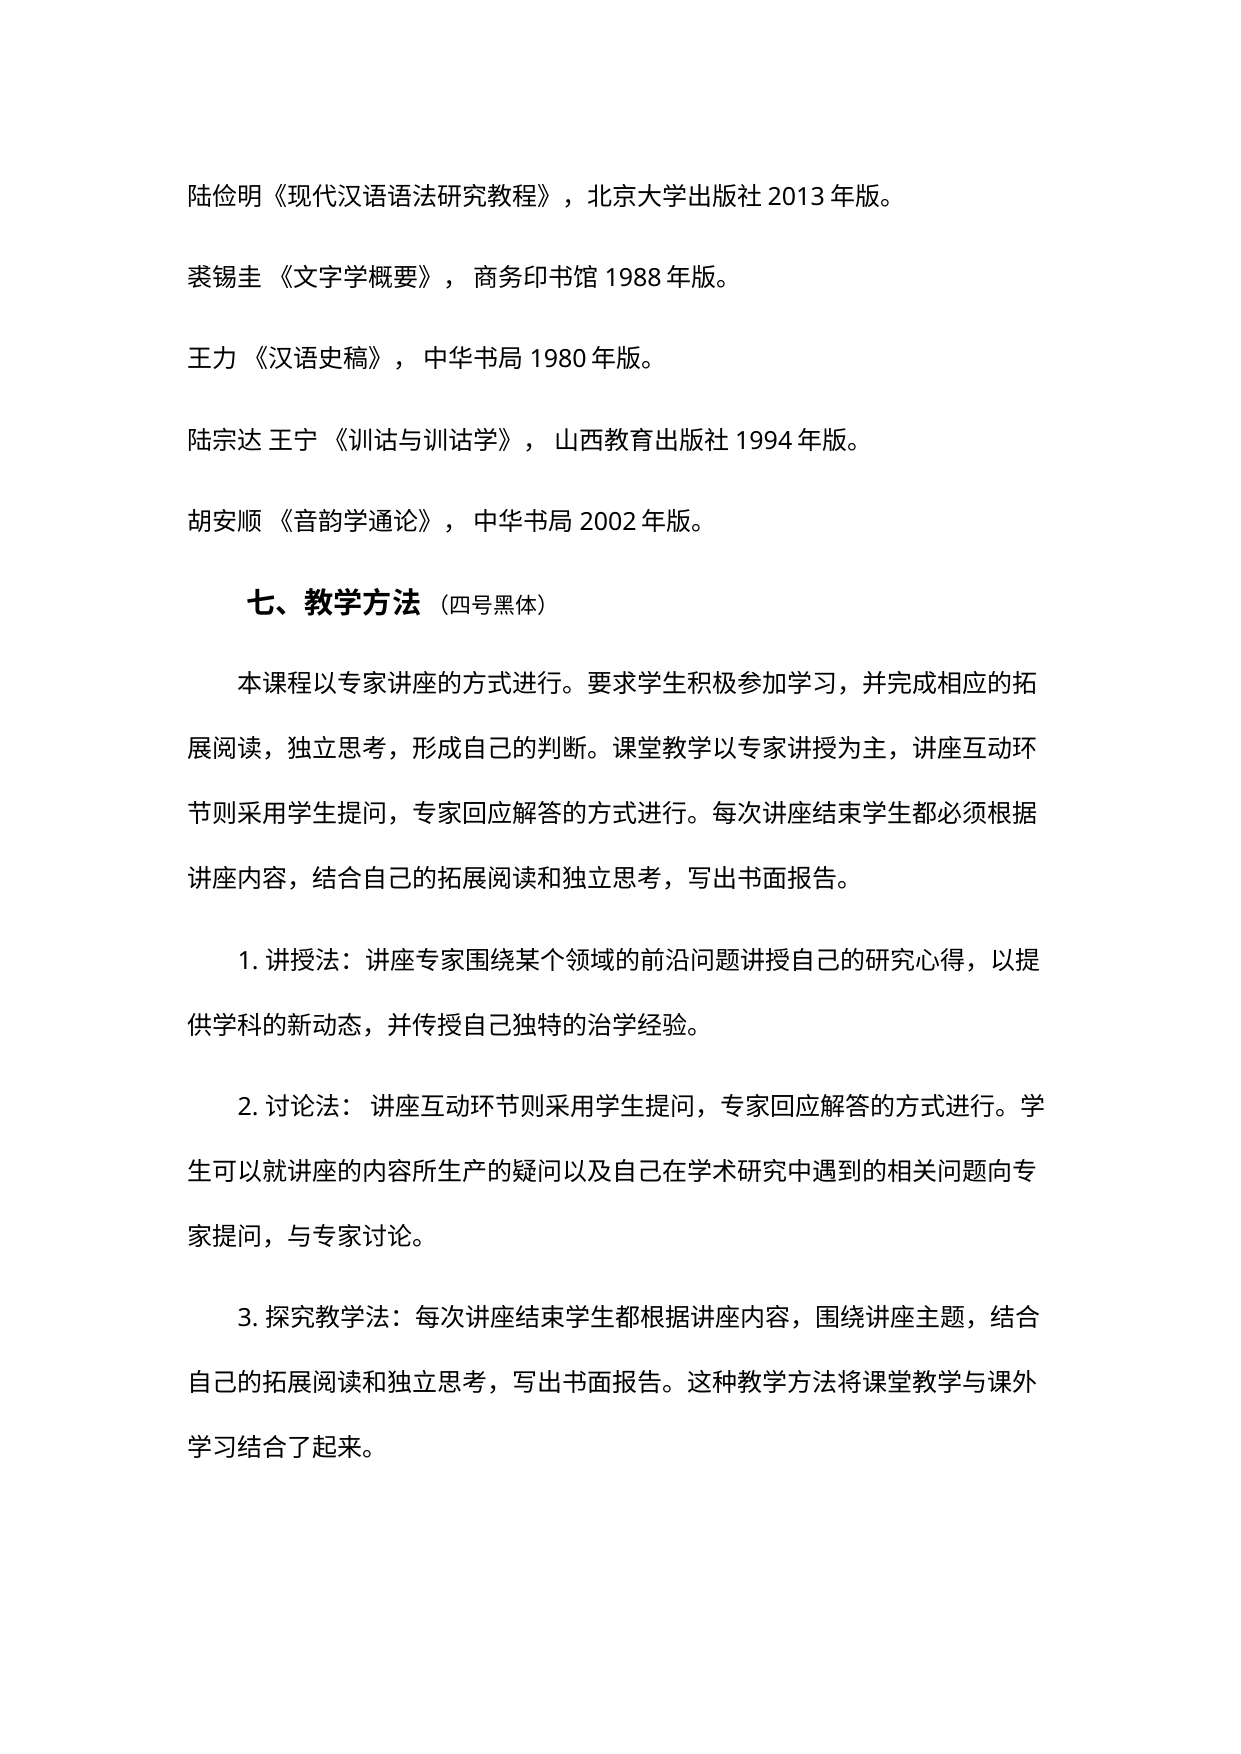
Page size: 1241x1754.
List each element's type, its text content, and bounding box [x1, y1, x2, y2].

text 1. 讲授法：讲座专家围绕某个领域的前沿问题讲授自己的研究心得，以提供学科的新动态，并传授自己独特的治学经验。 [187, 926, 1053, 1056]
text 裘锡圭 《文字学概要》， 商务印书馆 1988年版。 [187, 243, 1053, 308]
text 本课程以专家讲座的方式进行。要求学生积极参加学习，并完成相应的拓展阅读，独立思考，形成自己的判断。课堂教学以专家讲授为主，讲座互动环节则采用学生提问，专家回应解答的方式进行。每次讲座结束学生都必须根据讲座内容，结合自己的拓展阅读和独立思考，写出书面报告。 [187, 649, 1053, 909]
text 陆宗达 王宁 《训诂与训诂学》， 山西教育出版社 1994年版。 [187, 406, 1053, 471]
text 3. 探究教学法：每次讲座结束学生都根据讲座内容，围绕讲座主题，结合自己的拓展阅读和独立思考，写出书面报告。这种教学方法将课堂教学与课外学习结合了起来。 [187, 1283, 1053, 1478]
text 王力 《汉语史稿》， 中华书局 1980年版。 [187, 324, 1053, 389]
text 胡安顺 《音韵学通论》， 中华书局 2002年版。 [187, 487, 1053, 552]
text 2. 讨论法： 讲座互动环节则采用学生提问，专家回应解答的方式进行。学生可以就讲座的内容所生产的疑问以及自己在学术研究中遇到的相关问题向专家提问，与专家讨论。 [187, 1072, 1053, 1267]
text 陆俭明《现代汉语语法研究教程》，北京大学出版社2013年版。 [187, 162, 1053, 227]
text 七、教学方法 （四号黑体） [187, 568, 1053, 633]
